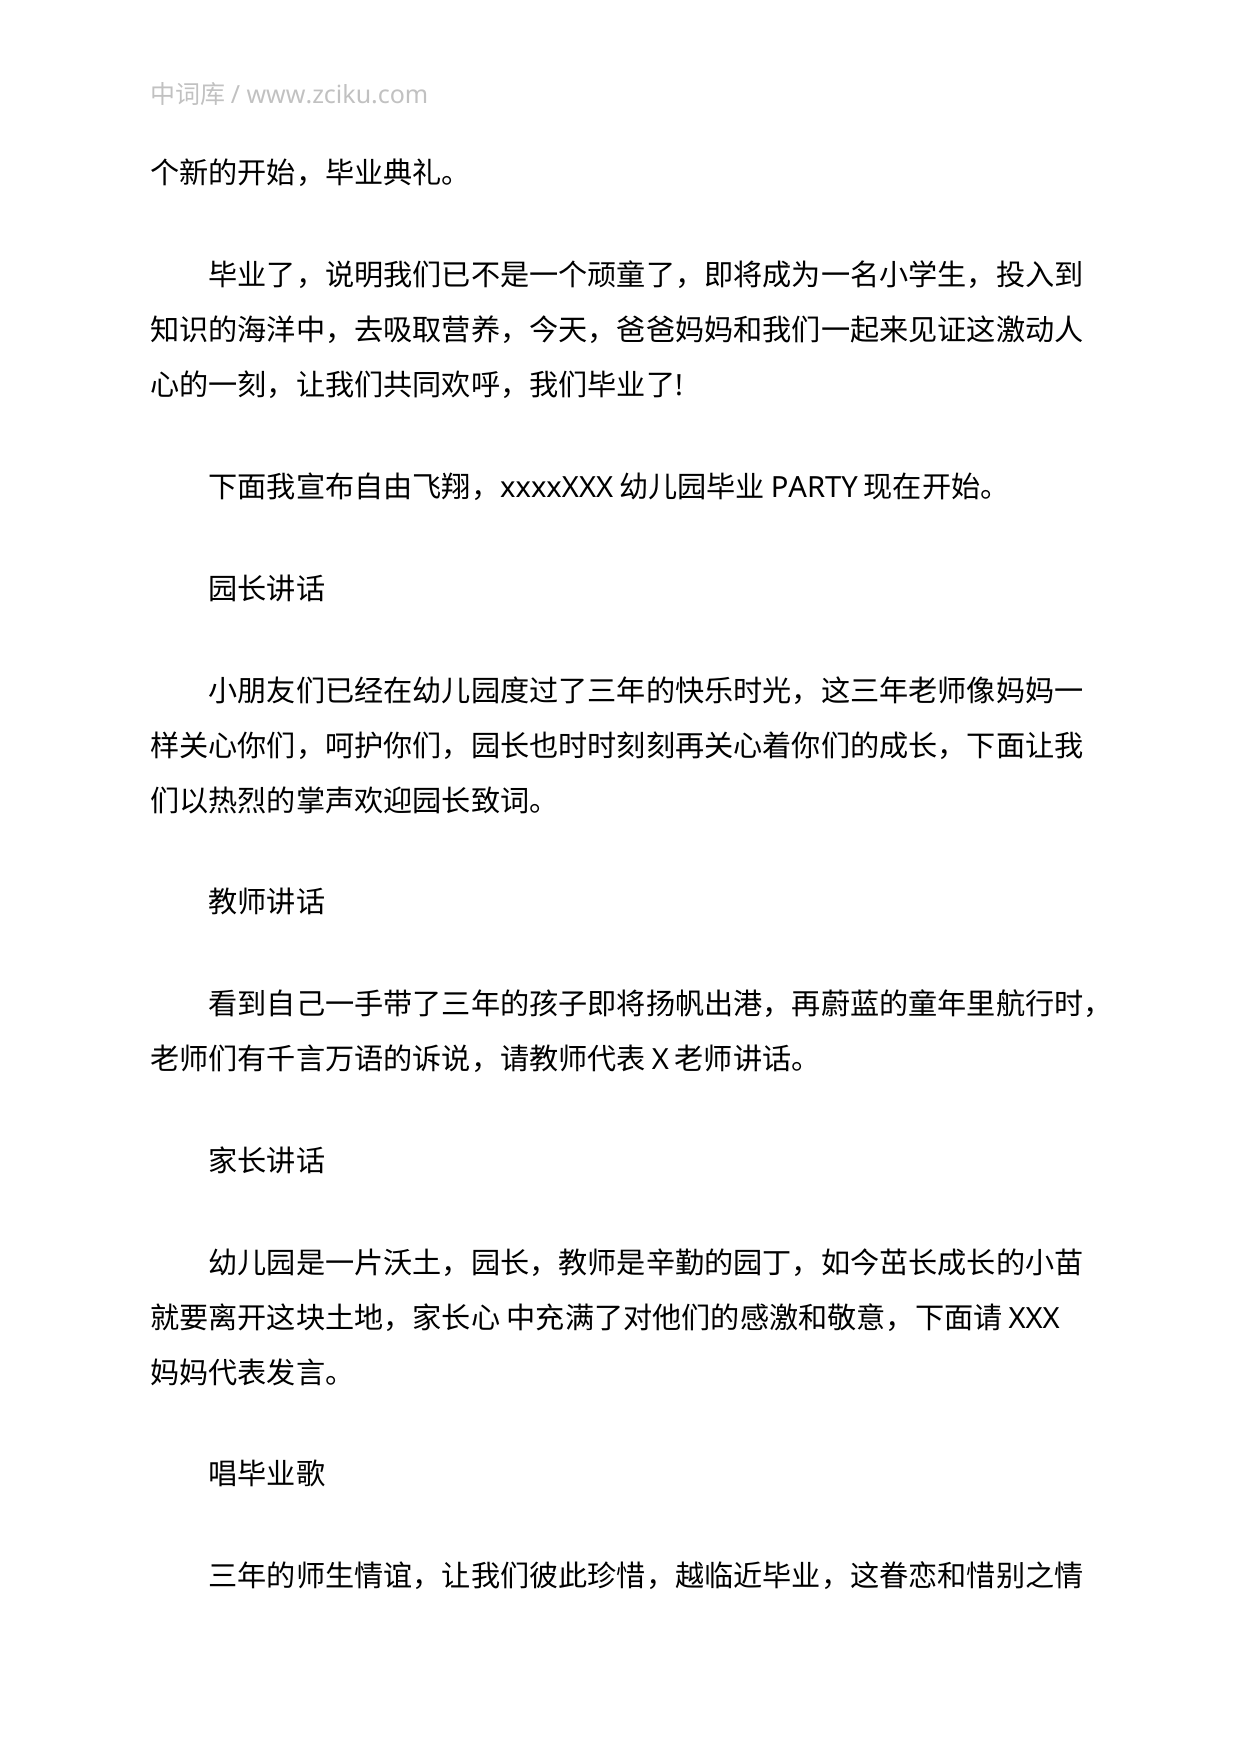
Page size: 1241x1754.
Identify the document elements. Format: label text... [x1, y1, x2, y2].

text 毕业了，说明我们已不是一个顽童了，即将成为一名小学生，投入到知识的海洋中，去吸取营养，今天，爸爸妈妈和我们一起来见证这激动人心的一刻，让我们共同欢呼，我们毕业了! [150, 252, 1090, 404]
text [150, 150, 1090, 192]
text 教师讲话 [150, 879, 1090, 921]
text 幼儿园是一片沃土，园长，教师是辛勤的园丁，如今茁长成长的小苗就要离开这块土地，家长心 中充满了对他们的感激和敬意，下面请XXX妈妈代表发言。 [150, 1239, 1090, 1391]
text 家长讲话 [150, 1137, 1090, 1180]
text 唱毕业歌 [150, 1451, 1090, 1493]
text 小朋友们已经在幼儿园度过了三年的快乐时光，这三年老师像妈妈一样关心你们，呵护你们，园长也时时刻刻再关心着你们的成长，下面让我们以热烈的掌声欢迎园长致词。 [150, 667, 1090, 819]
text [150, 1553, 1090, 1595]
text 园长讲话 [150, 566, 1090, 608]
text 下面我宣布自由飞翔，xxxxXXX幼儿园毕业PARTY现在开始。 [150, 463, 1090, 506]
text 看到自己一手带了三年的孩子即将扬帆出港，再蔚蓝的童年里航行时，老师们有千言万语的诉说，请教师代表X老师讲话。 [150, 981, 1090, 1078]
